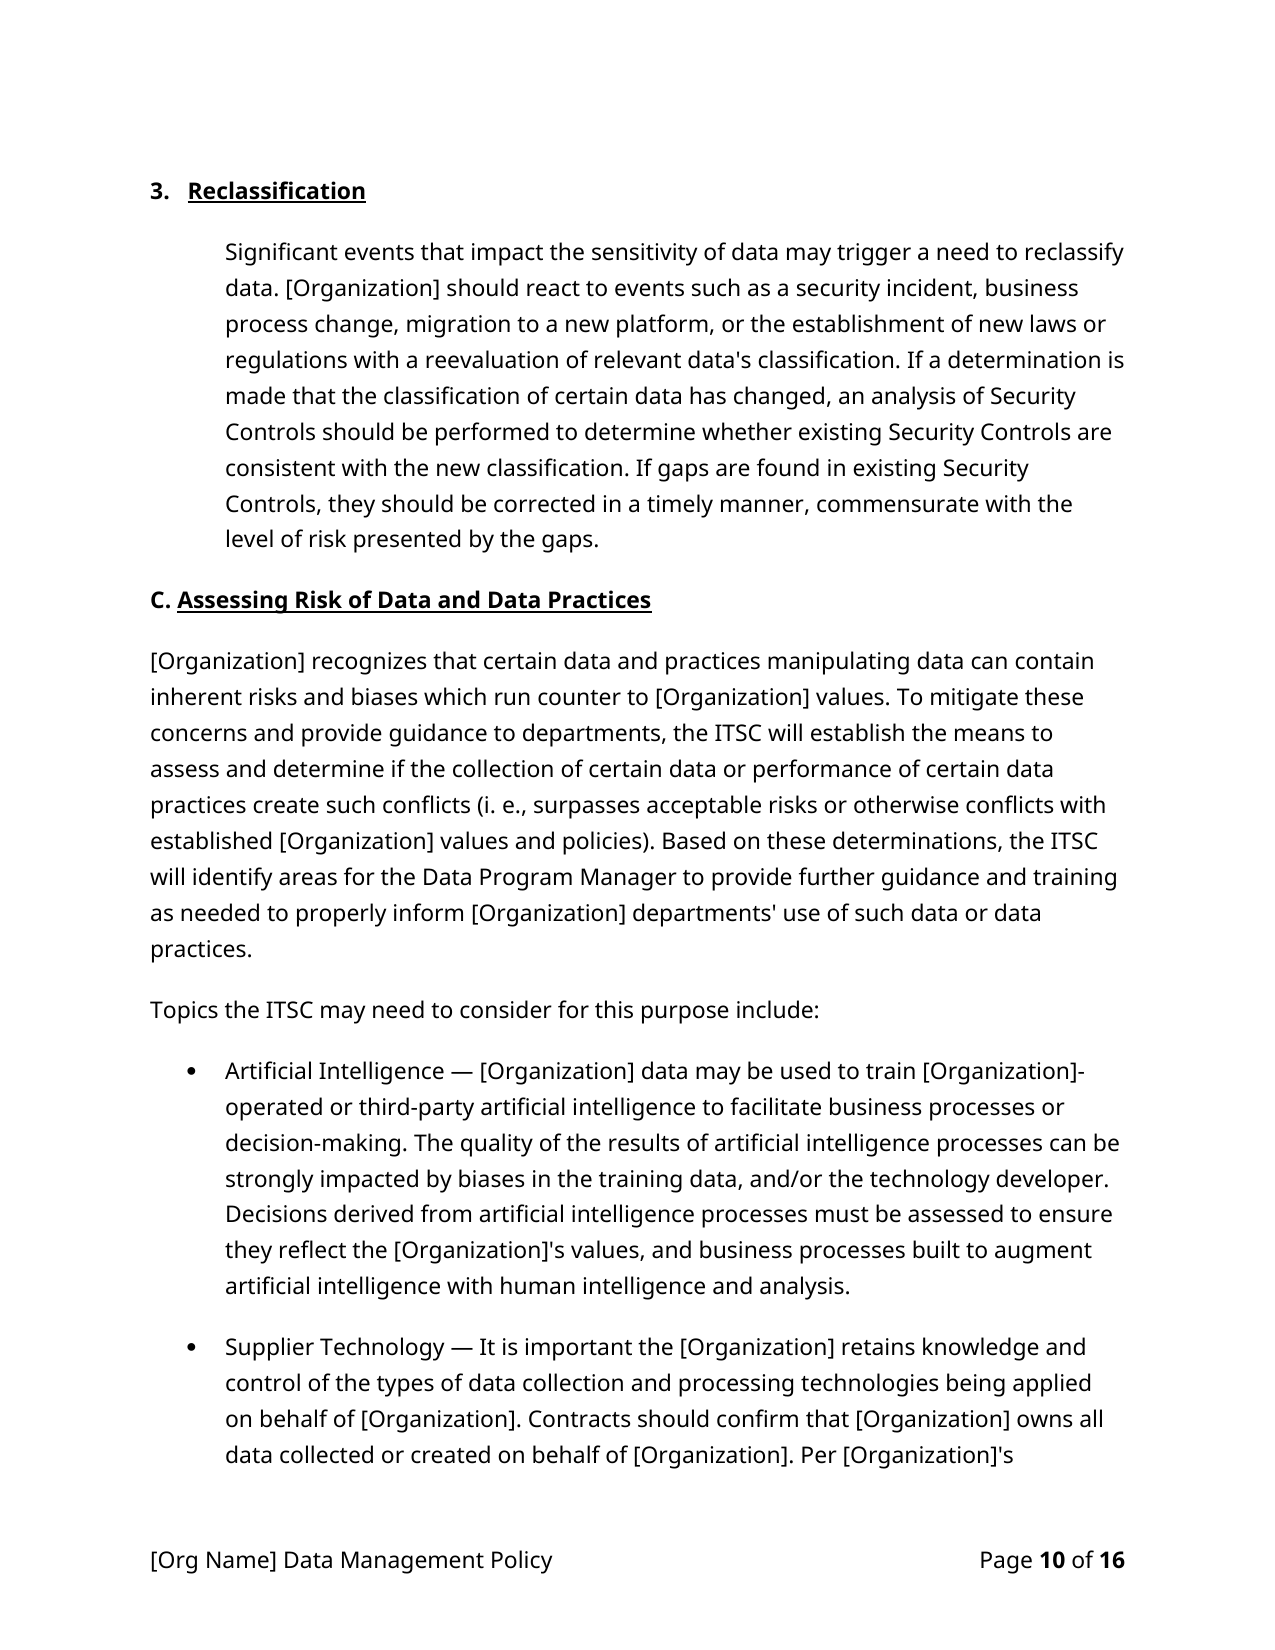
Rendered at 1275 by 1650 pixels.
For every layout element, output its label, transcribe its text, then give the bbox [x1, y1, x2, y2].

list Artificial Intelligence — [Organization] data may be used to train [Organization]-operated or third-party artificial intelligence to facilitate business processes or decision-making. The quality of the results of artificial intelligence processes can be strongly impacted by biases in the training data, and/or the technology developer. Decisions derived from artificial intelligence processes must be assessed to ensure they reflect the [Organization]'s values, and business processes built to augment artificial intelligence with human intelligence and analysis. [187, 1055, 1125, 1302]
subtitle Assessing Risk of Data and Data Practices [150, 584, 1125, 616]
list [187, 1331, 1125, 1470]
list [Organization] recognizes that certain data and practices manipulating data can contain inherent risks and biases which run counter to [Organization] values. To mitigate these concerns and provide guidance to departments, the ITSC will establish the means to assess and determine if the collection of certain data or performance of certain data practices create such conflicts (i. e., surpasses acceptable risks or otherwise conflicts with established [Organization] values and policies). Based on these determinations, the ITSC will identify areas for the Data Program Manager to provide further guidance and training as needed to properly inform [Organization] departments' use of such data or data practices. [150, 645, 1125, 964]
list Topics the ITSC may need to consider for this purpose include: [150, 994, 1125, 1025]
subtitle Reclassification [150, 175, 1125, 206]
list Significant events that impact the sensitivity of data may trigger a need to reclassify data. [Organization] should react to events such as a security incident, business process change, migration to a new platform, or the establishment of new laws or regulations with a reevaluation of relevant data's classification. If a determination is made that the classification of certain data has changed, an analysis of Security Controls should be performed to determine whether existing Security Controls are consistent with the new classification. If gaps are found in existing Security Controls, they should be corrected in a timely manner, commensurate with the level of risk presented by the gaps. [225, 236, 1125, 555]
